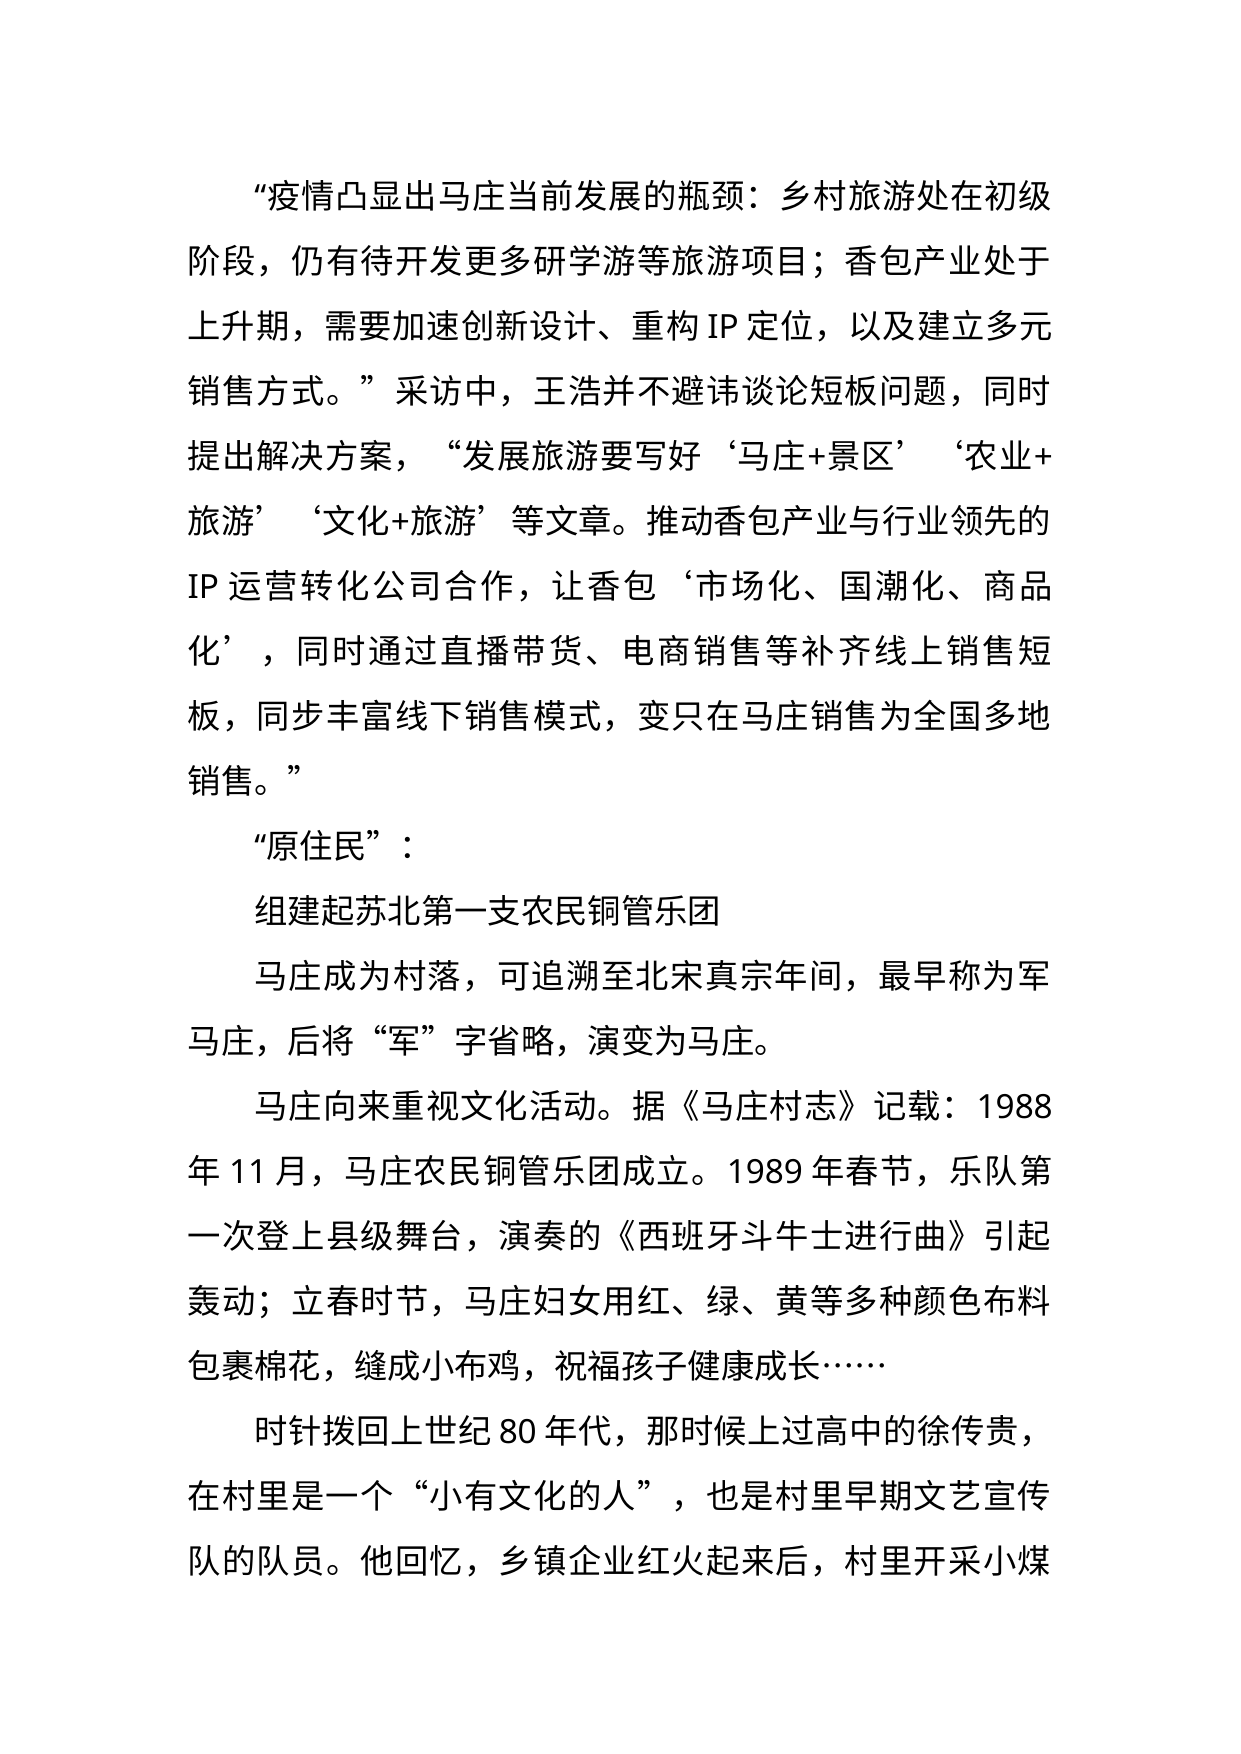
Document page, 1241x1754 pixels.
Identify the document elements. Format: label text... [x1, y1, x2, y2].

text “原住民”： [187, 812, 1053, 877]
text “疫情凸显出马庄当前发展的瓶颈：乡村旅游处在初级阶段，仍有待开发更多研学游等旅游项目；香包产业处于上升期，需要加速创新设计、重构IP定位，以及建立多元销售方式。”采访中，王浩并不避讳谈论短板问题，同时提出解决方案，“发展旅游要写好‘马庄+景区’‘农业+旅游’‘文化+旅游’等文章。推动香包产业与行业领先的IP运营转化公司合作，让香包‘市场化、国潮化、商品化’，同时通过直播带货、电商销售等补齐线上销售短板，同步丰富线下销售模式，变只在马庄销售为全国多地销售。” [187, 162, 1053, 812]
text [187, 1397, 1053, 1592]
text 马庄向来重视文化活动。据《马庄村志》记载：1988年11月，马庄农民铜管乐团成立。1989年春节，乐队第一次登上县级舞台，演奏的《西班牙斗牛士进行曲》引起轰动；立春时节，马庄妇女用红、绿、黄等多种颜色布料包裹棉花，缝成小布鸡，祝福孩子健康成长…… [187, 1072, 1053, 1397]
text 马庄成为村落，可追溯至北宋真宗年间，最早称为军马庄，后将“军”字省略，演变为马庄。 [187, 942, 1053, 1072]
text 组建起苏北第一支农民铜管乐团 [187, 877, 1053, 942]
